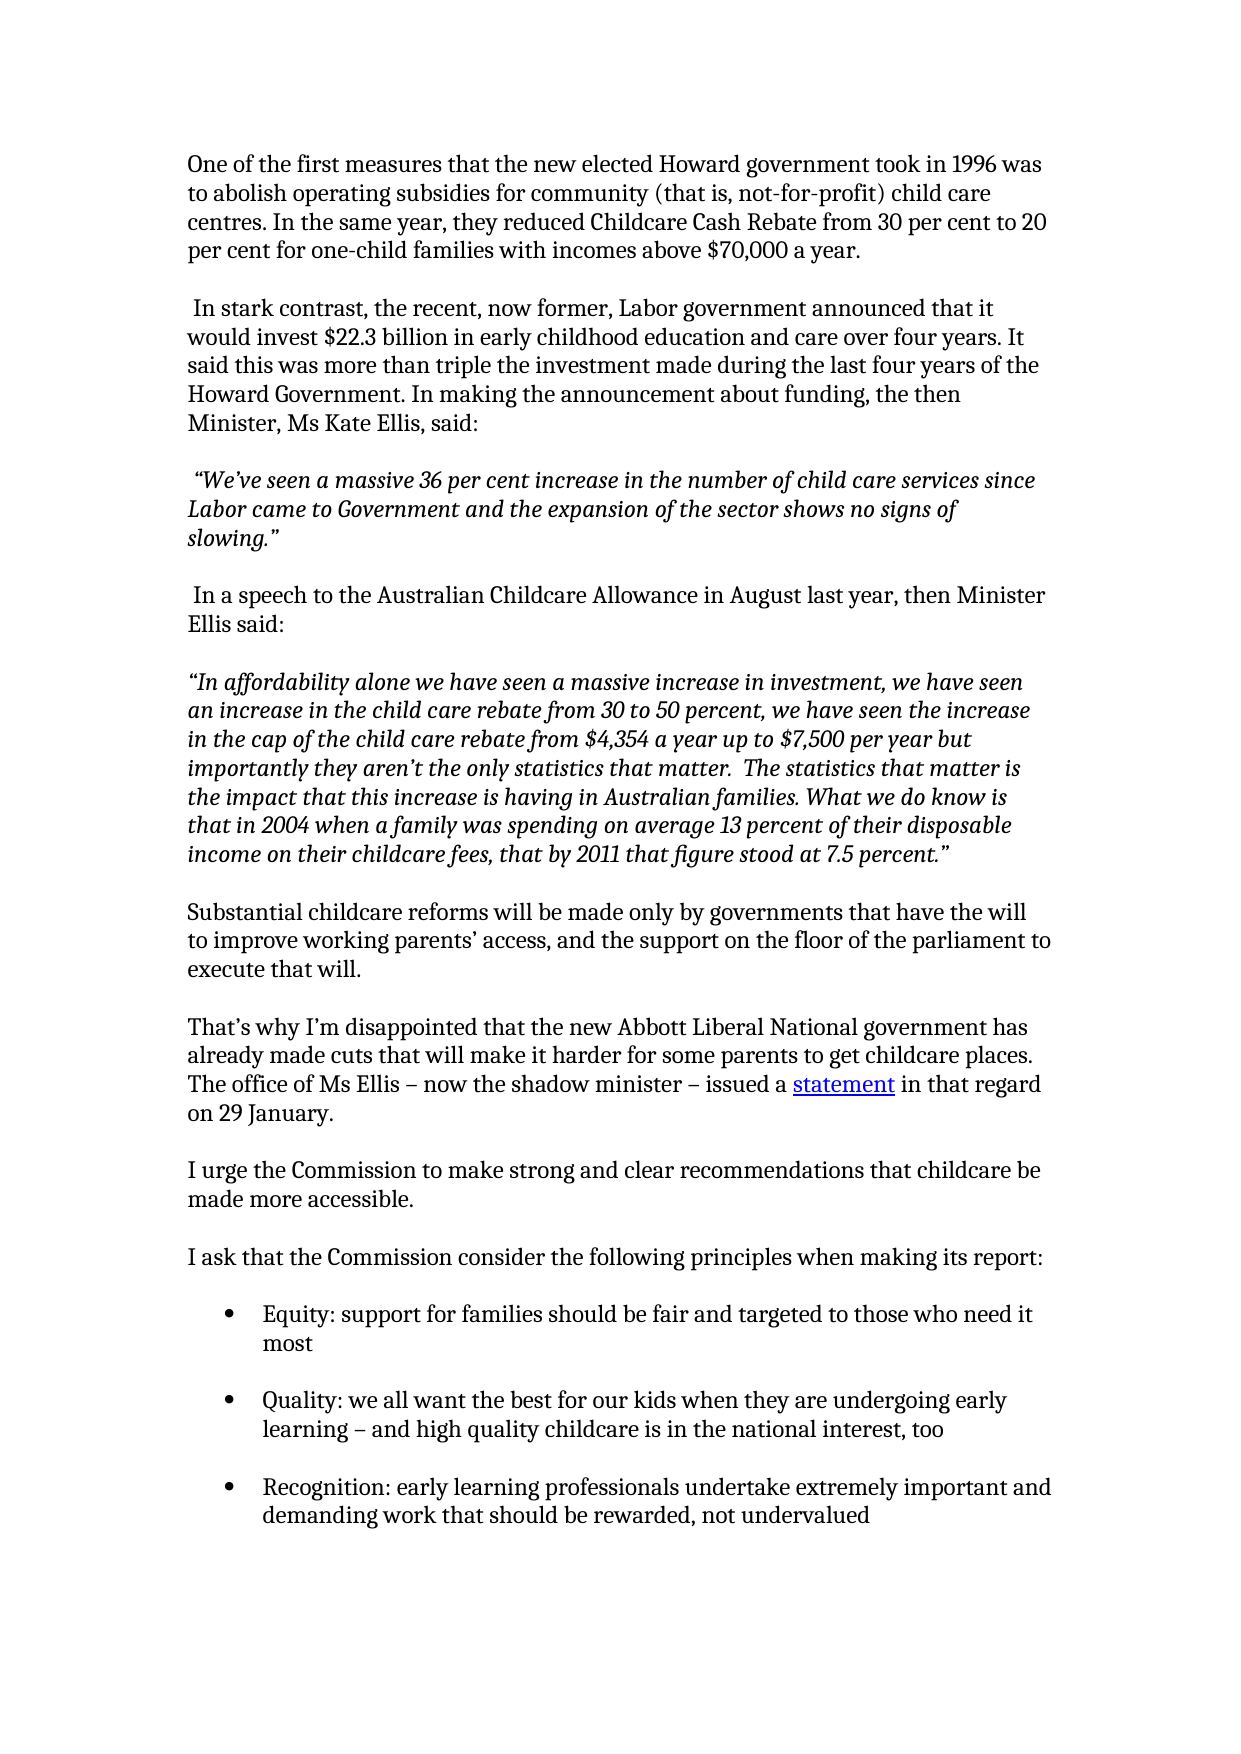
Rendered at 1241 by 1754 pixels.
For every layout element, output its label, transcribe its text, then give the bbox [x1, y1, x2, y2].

text Substantial childcare reforms will be made only by governments that have the will to improve working parents’ access, and the support on the floor of the parliament to execute that will. [187, 897, 1053, 984]
text “We’ve seen a massive 36 per cent increase in the number of child care services since Labor came to Government and the expansion of the sector shows no signs of slowing.” [187, 466, 1053, 552]
text One of the first measures that the new elected Howard government took in 1996 was to abolish operating subsidies for community (that is, not-for-profit) child care centres. In the same year, they reduced Childcare Cash Rebate from 30 per cent to 20 per cent for one-child families with incomes above $70,000 a year. [187, 150, 1053, 265]
text I urge the Commission to make strong and clear recommendations that childcare be made more accessible. [187, 1156, 1053, 1214]
list Equity: support for families should be fair and targeted to those who need it most [225, 1300, 1053, 1357]
text That’s why I’m disappointed that the new Abbott Liberal National government has already made cuts that will make it harder for some parents to get childcare places. The office of Ms Ellis – now the shadow minister – issued a statement in that regard on 29 January. [187, 1012, 1053, 1127]
text In stark contrast, the recent, now former, Labor government announced that it would invest $22.3 billion in early childhood education and care over four years. It said this was more than triple the investment made during the last four years of the Howard Government. In making the announcement about funding, the then Minister, Ms Kate Ellis, said: [187, 294, 1053, 437]
list Quality: we all want the best for our kids when they are undergoing early learning – and high quality childcare is in the national interest, too [225, 1386, 1053, 1444]
list Recognition: early learning professionals undertake extremely important and demanding work that should be rewarded, not undervalued [225, 1472, 1053, 1530]
text In a speech to the Australian Childcare Allowance in August last year, then Minister Ellis said: [187, 581, 1053, 639]
text I ask that the Commission consider the following principles when making its report: [187, 1242, 1053, 1271]
text “In affordability alone we have seen a massive increase in investment, we have seen an increase in the child care rebate from 30 to 50 percent, we have seen the increase in the cap of the child care rebate from $4,354 a year up to $7,500 per year but importantly they aren’t the only statistics that matter. The statistics that matter is the impact that this increase is having in Australian families. What we do know is that in 2004 when a family was spending on average 13 percent of their disposable income on their childcare fees, that by 2011 that figure stood at 7.5 percent.” [187, 667, 1053, 869]
